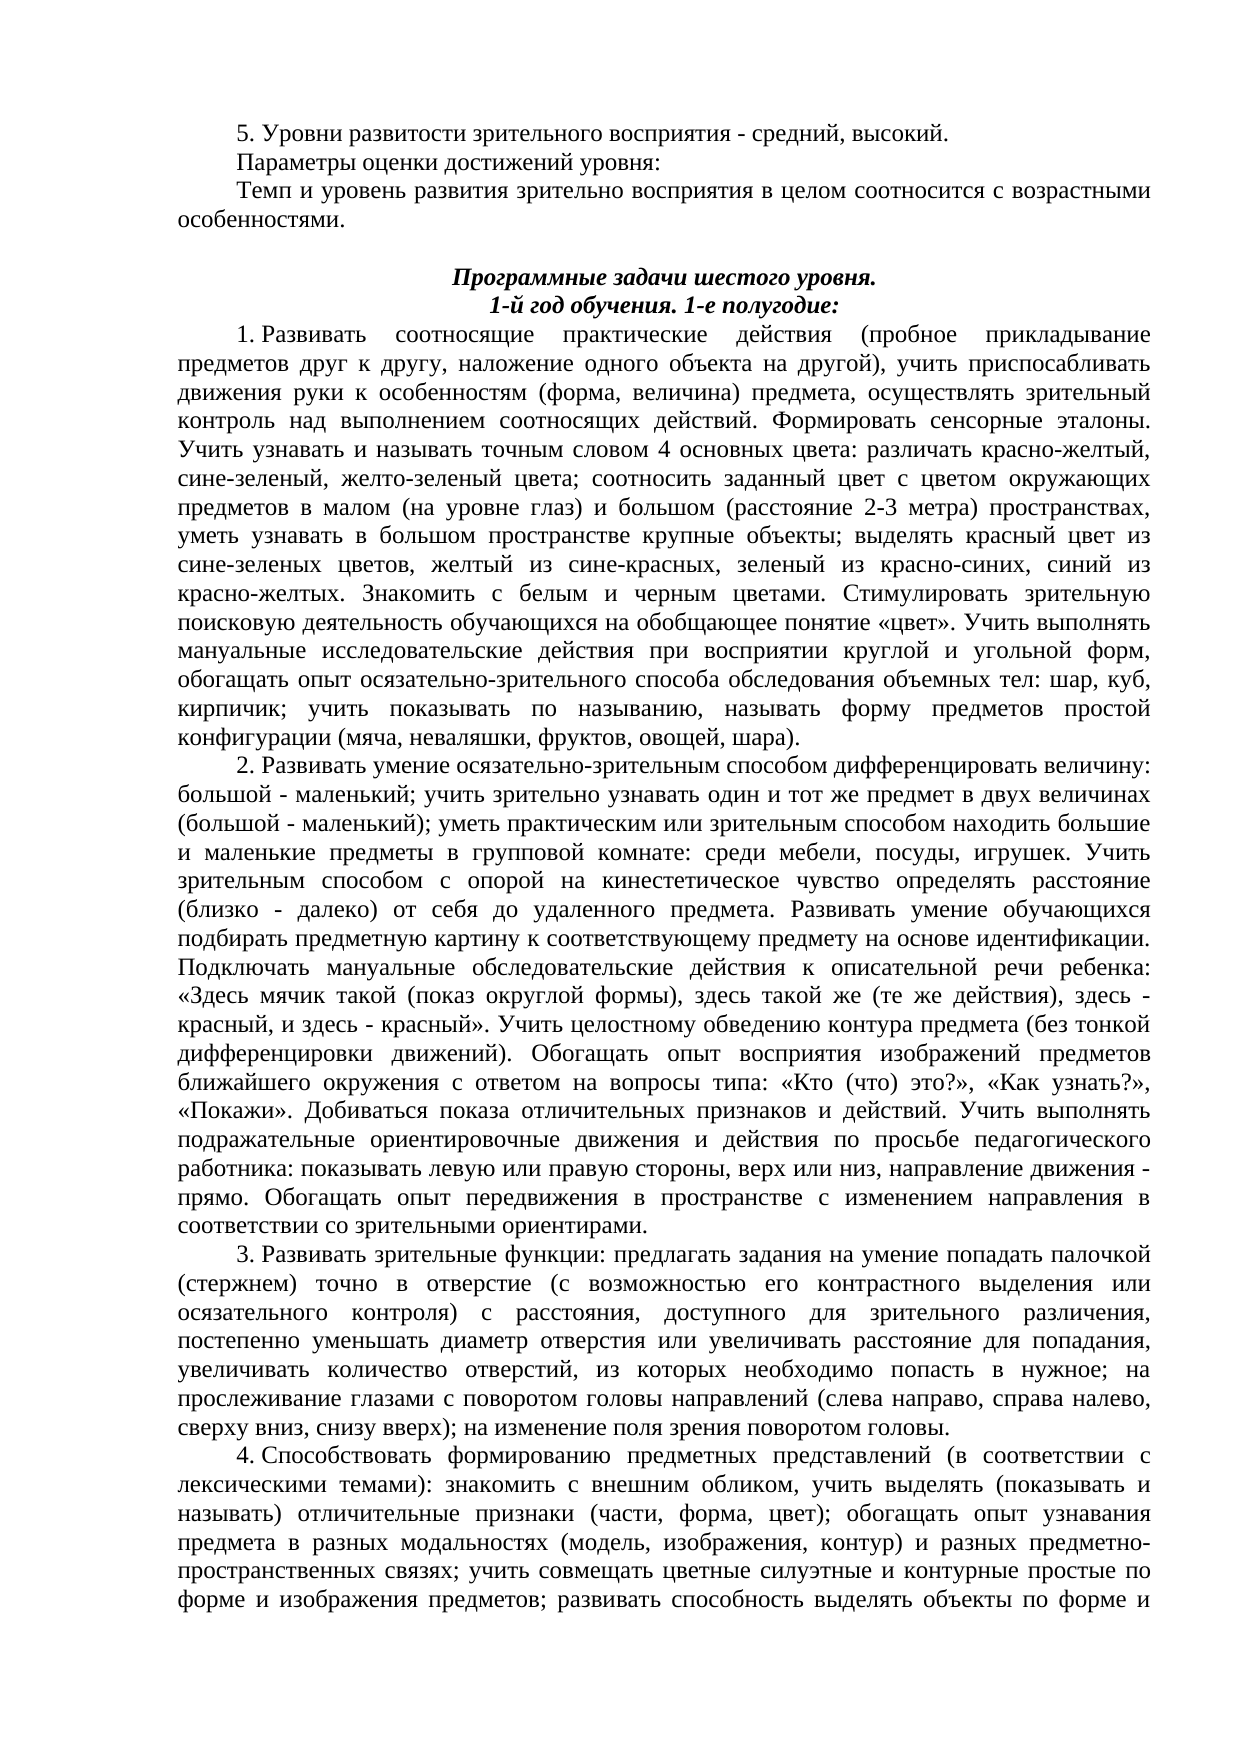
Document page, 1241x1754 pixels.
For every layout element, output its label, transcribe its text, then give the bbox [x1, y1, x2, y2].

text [177, 1441, 1152, 1613]
text Параметры оценки достижений уровня: [177, 147, 1152, 176]
text 5. Уровни развитости зрительного восприятия - средний, высокий. [177, 118, 1152, 147]
text 1. Развивать соотносящие практические действия (пробное прикладывание предметов друг к другу, наложение одного объекта на другой), учить приспосабливать движения руки к особенностям (форма, величина) предмета, осуществлять зрительный контроль над выполнением соотносящих действий. Формировать сенсорные эталоны. Учить узнавать и называть точным словом 4 основных цвета: различать красно-желтый, сине-зеленый, желто-зеленый цвета; соотносить заданный цвет с цветом окружающих предметов в малом (на уровне глаз) и большом (расстояние 2-3 метра) пространствах, уметь узнавать в большом пространстве крупные объекты; выделять красный цвет из сине-зеленых цветов, желтый из сине-красных, зеленый из красно-синих, синий из красно-желтых. Знакомить с белым и черным цветами. Стимулировать зрительную поисковую деятельность обучающихся на обобщающее понятие «цвет». Учить выполнять мануальные исследовательские действия при восприятии круглой и угольной форм, обогащать опыт осязательно-зрительного способа обследования объемных тел: шар, куб, кирпичик; учить показывать по называнию, называть форму предметов простой конфигурации (мяча, неваляшки, фруктов, овощей, шара). [177, 319, 1152, 751]
text 2. Развивать умение осязательно-зрительным способом дифференцировать величину: большой - маленький; учить зрительно узнавать один и тот же предмет в двух величинах (большой - маленький); уметь практическим или зрительным способом находить большие и маленькие предметы в групповой комнате: среди мебели, посуды, игрушек. Учить зрительным способом с опорой на кинестетическое чувство определять расстояние (близко - далеко) от себя до удаленного предмета. Развивать умение обучающихся подбирать предметную картину к соответствующему предмету на основе идентификации. Подключать мануальные обследовательские действия к описательной речи ребенка: «Здесь мячик такой (показ округлой формы), здесь такой же (те же действия), здесь - красный, и здесь - красный». Учить целостному обведению контура предмета (без тонкой дифференцировки движений). Обогащать опыт восприятия изображений предметов ближайшего окружения с ответом на вопросы типа: «Кто (что) это?», «Как узнать?», «Покажи». Добиваться показа отличительных признаков и действий. Учить выполнять подражательные ориентировочные движения и действия по просьбе педагогического работника: показывать левую или правую стороны, верх или низ, направление движения - прямо. Обогащать опыт передвижения в пространстве с изменением направления в соответствии со зрительными ориентирами. [177, 751, 1152, 1239]
text Программные задачи шестого уровня. [177, 262, 1152, 291]
text 1-й год обучения. 1-е полугодие: [177, 291, 1152, 319]
text 3. Развивать зрительные функции: предлагать задания на умение попадать палочкой (стержнем) точно в отверстие (с возможностью его контрастного выделения или осязательного контроля) с расстояния, доступного для зрительного различения, постепенно уменьшать диаметр отверстия или увеличивать расстояние для попадания, увеличивать количество отверстий, из которых необходимо попасть в нужное; на прослеживание глазами с поворотом головы направлений (слева направо, справа налево, сверху вниз, снизу вверх); на изменение поля зрения поворотом головы. [177, 1239, 1152, 1441]
text Темп и уровень развития зрительно восприятия в целом соотносится с возрастными особенностями. [177, 176, 1152, 233]
